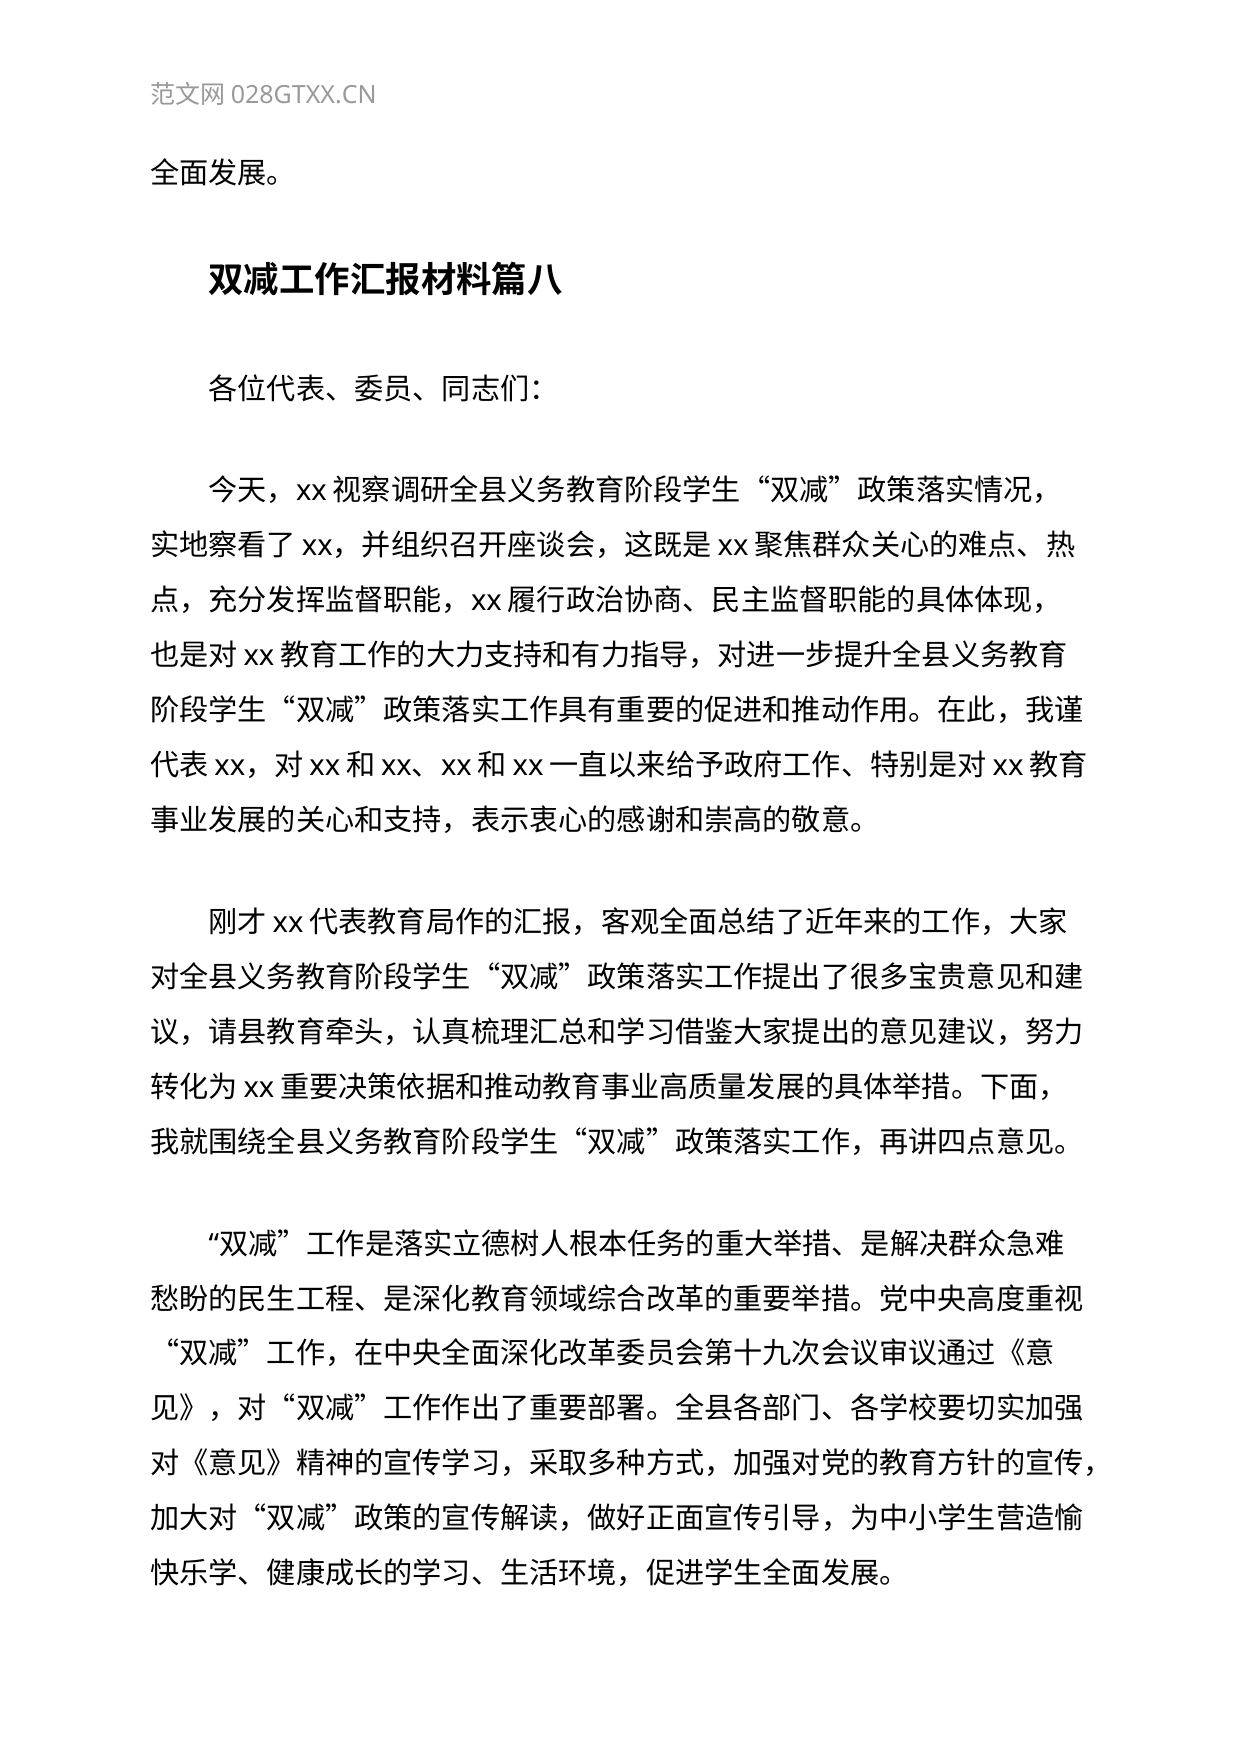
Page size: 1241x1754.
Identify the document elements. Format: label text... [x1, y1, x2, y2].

text 今天，xx视察调研全县义务教育阶段学生“双减”政策落实情况，实地察看了xx，并组织召开座谈会，这既是xx聚焦群众关心的难点、热点，充分发挥监督职能，xx履行政治协商、民主监督职能的具体体现，也是对xx教育工作的大力支持和有力指导，对进一步提升全县义务教育阶段学生“双减”政策落实工作具有重要的促进和推动作用。在此，我谨代表xx，对xx和xx、xx和xx一直以来给予政府工作、特别是对xx教育事业发展的关心和支持，表示衷心的感谢和崇高的敬意。 [150, 467, 1090, 839]
text 各位代表、委员、同志们： [150, 365, 1090, 407]
text 刚才xx代表教育局作的汇报，客观全面总结了近年来的工作，大家对全县义务教育阶段学生“双减”政策落实工作提出了很多宝贵意见和建议，请县教育牵头，认真梳理汇总和学习借鉴大家提出的意见建议，努力转化为xx重要决策依据和推动教育事业高质量发展的具体举措。下面，我就围绕全县义务教育阶段学生“双减”政策落实工作，再讲四点意见。 [150, 899, 1090, 1161]
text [150, 150, 1090, 192]
text 双减工作汇报材料篇八 [150, 252, 1090, 303]
text “双减”工作是落实立德树人根本任务的重大举措、是解决群众急难愁盼的民生工程、是深化教育领域综合改革的重要举措。党中央高度重视“双减”工作，在中央全面深化改革委员会第十九次会议审议通过《意见》，对“双减”工作作出了重要部署。全县各部门、各学校要切实加强对《意见》精神的宣传学习，采取多种方式，加强对党的教育方针的宣传，加大对“双减”政策的宣传解读，做好正面宣传引导，为中小学生营造愉快乐学、健康成长的学习、生活环境，促进学生全面发展。 [150, 1220, 1090, 1592]
